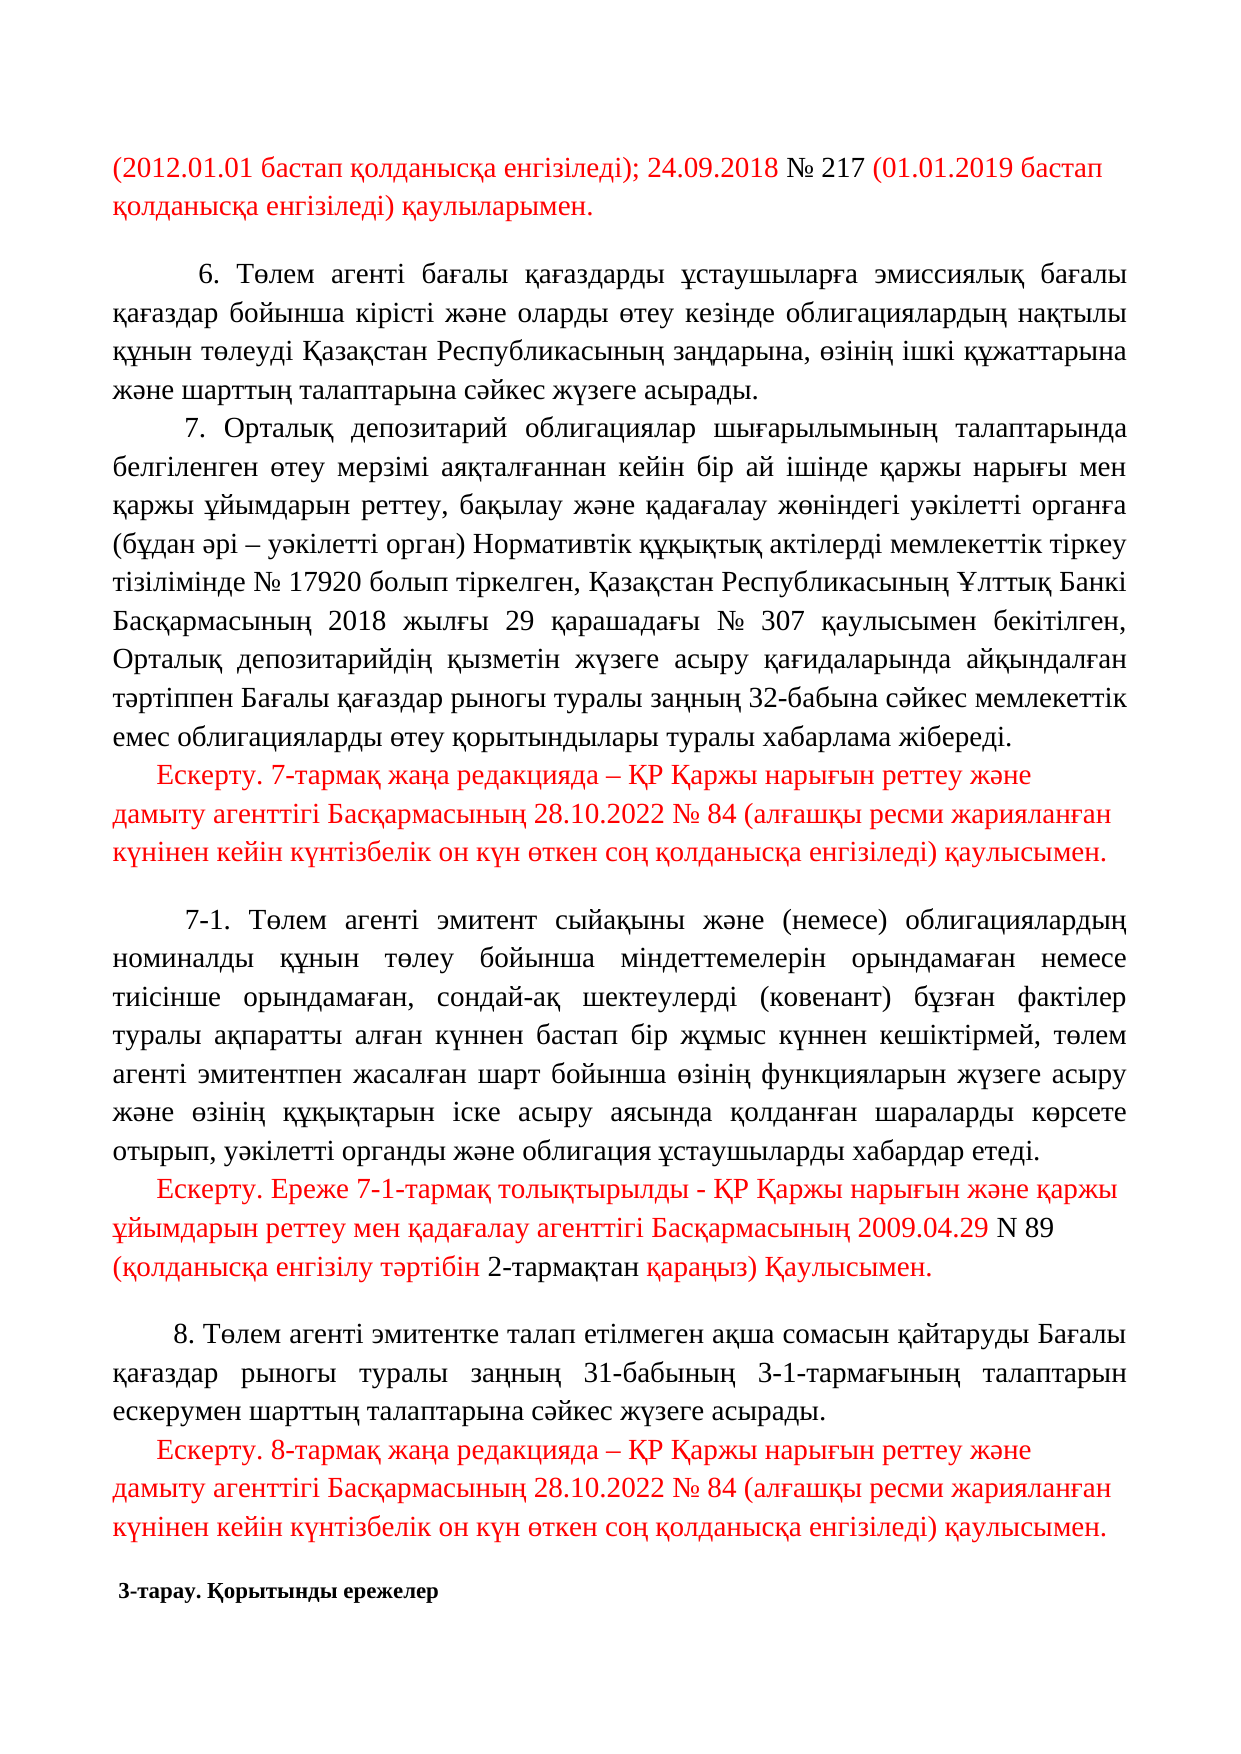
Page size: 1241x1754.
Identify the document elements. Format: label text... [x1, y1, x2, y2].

text 3-тарау. Қорытынды ережелер [112, 1577, 1128, 1603]
text Ескерту. 7-тармақ жаңа редакцияда – ҚР Қаржы нарығын реттеу және дамыту агенттігі Басқармасының 28.10.2022 № 84 (алғашқы ресми жарияланған күнінен кейін күнтізбелік он күн өткен соң қолданысқа енгізіледі) қаулысымен. [112, 757, 1128, 898]
text Ескерту. Ереже 7-1-тармақ толықтырылды - ҚР Қаржы нарығын және қаржы ұйымдарын реттеу мен қадағалау агенттігі Басқармасының 2009.04.29 N 89 (қолданысқа енгізілу тәртібін 2-тармақтан қараңыз) Қаулысымен. [112, 1172, 1128, 1312]
text 7-1. Төлем агенті эмитент сыйақыны және (немесе) облигациялардың номиналды құнын төлеу бойынша міндеттемелерін орындамаған немесе тиісінше орындамаған, сондай-ақ шектеулерді (ковенант) бұзған фактілер туралы ақпаратты алған күннен бастап бір жұмыс күннен кешіктірмей, төлем агенті эмитентпен жасалған шарт бойынша өзінің функцияларын жүзеге асыру және өзінің құқықтарын іске асыру аясында қолданған шараларды көрсете отырып, уәкілетті органды және облигация ұстаушыларды хабардар етеді. [112, 902, 1128, 1167]
text Ескерту. 8-тармақ жаңа редакцияда – ҚР Қаржы нарығын реттеу және дамыту агенттігі Басқармасының 28.10.2022 № 84 (алғашқы ресми жарияланған күнінен кейін күнтізбелік он күн өткен соң қолданысқа енгізіледі) қаулысымен. [112, 1432, 1128, 1573]
text 6. Төлем агенті бағалы қағаздарды ұстаушыларға эмиссиялық бағалы қағаздар бойынша кірісті және оларды өтеу кезінде облигациялардың нақтылы құнын төлеуді Қазақстан Республикасының заңдарына, өзінің ішкі құжаттарына және шарттың талаптарына сәйкес жүзеге асырады. [112, 256, 1128, 405]
text 8. Төлем агенті эмитентке талап етілмеген ақша сомасын қайтаруды Бағалы қағаздар рыногы туралы заңның 31-бабының 3-1-тармағының талаптарын ескерумен шарттың талаптарына сәйкес жүзеге асырады. [112, 1316, 1128, 1427]
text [112, 150, 1128, 252]
text 7. Орталық депозитарий облигациялар шығарылымының талаптарында белгіленген өтеу мерзімі аяқталғаннан кейін бір ай ішінде қаржы нарығы мен қаржы ұйымдарын реттеу, бақылау және қадағалау жөніндегі уәкілетті органға (бұдан әрі – уәкілетті орган) Нормативтік құқықтық актілерді мемлекеттік тіркеу тізілімінде № 17920 болып тіркелген, Қазақстан Республикасының Ұлттық Банкі Басқармасының 2018 жылғы 29 қарашадағы № 307 қаулысымен бекітілген, Орталық депозитарийдің қызметін жүзеге асыру қағидаларында айқындалған тәртіппен Бағалы қағаздар рыногы туралы заңның 32-бабына сәйкес мемлекеттік емес облигацияларды өтеу қорытындылары туралы хабарлама жібереді. [112, 410, 1128, 752]
